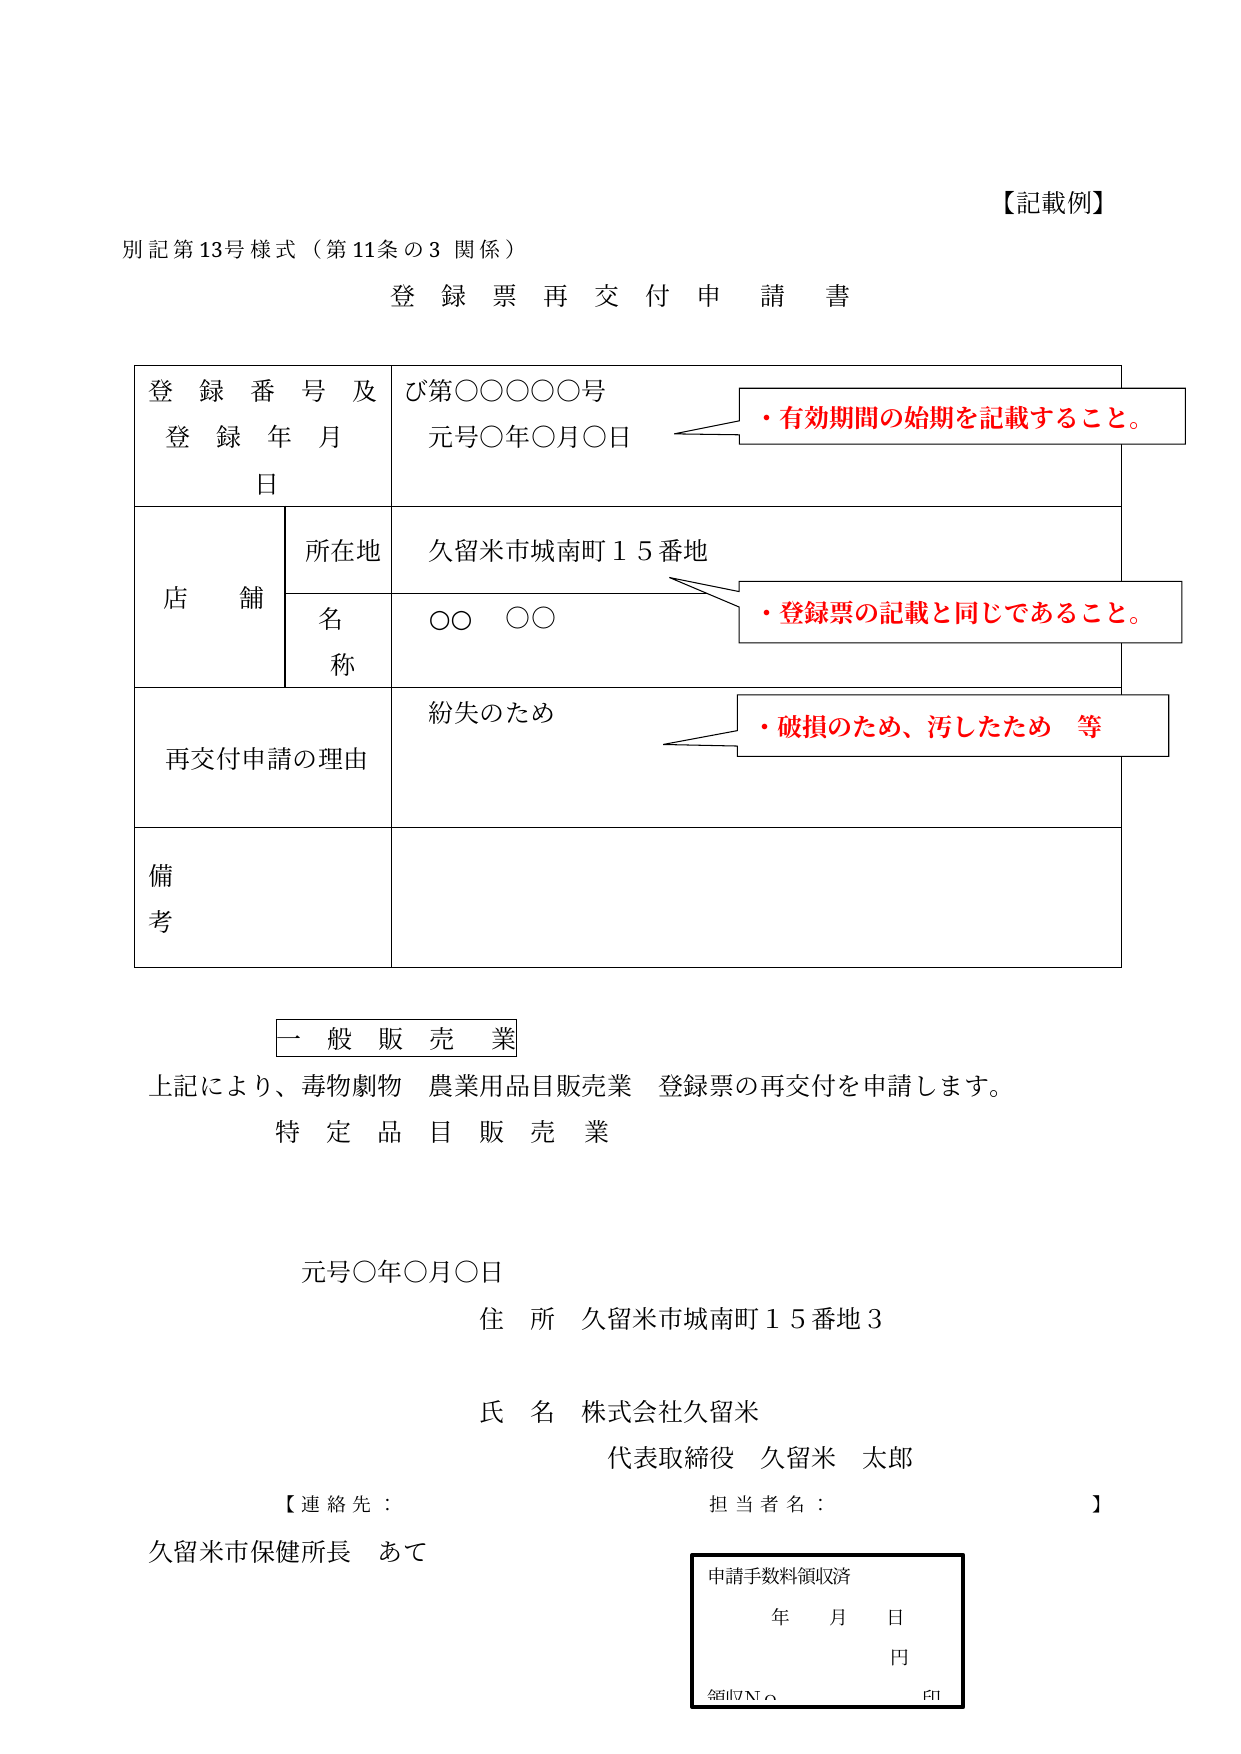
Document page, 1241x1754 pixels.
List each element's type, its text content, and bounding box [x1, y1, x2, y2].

text 別記第13号様式（第11条の3関係） [122, 225, 1118, 272]
table_cell 再交付申請の理由 [135, 688, 391, 827]
table_header 第○○○○○号 元号○年○月○日 [392, 366, 1121, 506]
table_cell [392, 828, 1121, 967]
text 特定品目販売業 [122, 1108, 1118, 1154]
text 【連絡先： 担当者名： 】 [122, 1480, 1118, 1527]
text 氏 名 株式会社久留米 [122, 1387, 1118, 1434]
table_header 登録番号及び 登録年月日 [135, 366, 391, 506]
table_cell ○○ ○○ [392, 594, 1121, 687]
table_cell 名 称 [286, 594, 391, 687]
text 上記により、毒物劇物 農業用品目販売業 登録票の再交付を申請します。 [122, 1061, 1118, 1108]
text 住 所 久留米市城南町１５番地３ [122, 1294, 1118, 1341]
table_cell 店 舗 [135, 507, 284, 687]
table_cell 備考 [135, 828, 391, 967]
text 【記載例】 [122, 178, 1118, 225]
table_cell 所在地 [286, 507, 391, 593]
text 元号○年○月○日 [122, 1247, 1118, 1294]
table_cell 久留米市城南町１５番地 [392, 507, 1121, 593]
text 一般販売業 [122, 1015, 1118, 1061]
text 久留米市保健所長 あて [122, 1527, 1118, 1573]
text 登録票再交付申請書 [122, 272, 1118, 318]
table_cell 紛失のため [392, 688, 1121, 827]
text 代表取締役 久留米 太郎 [122, 1434, 1118, 1480]
